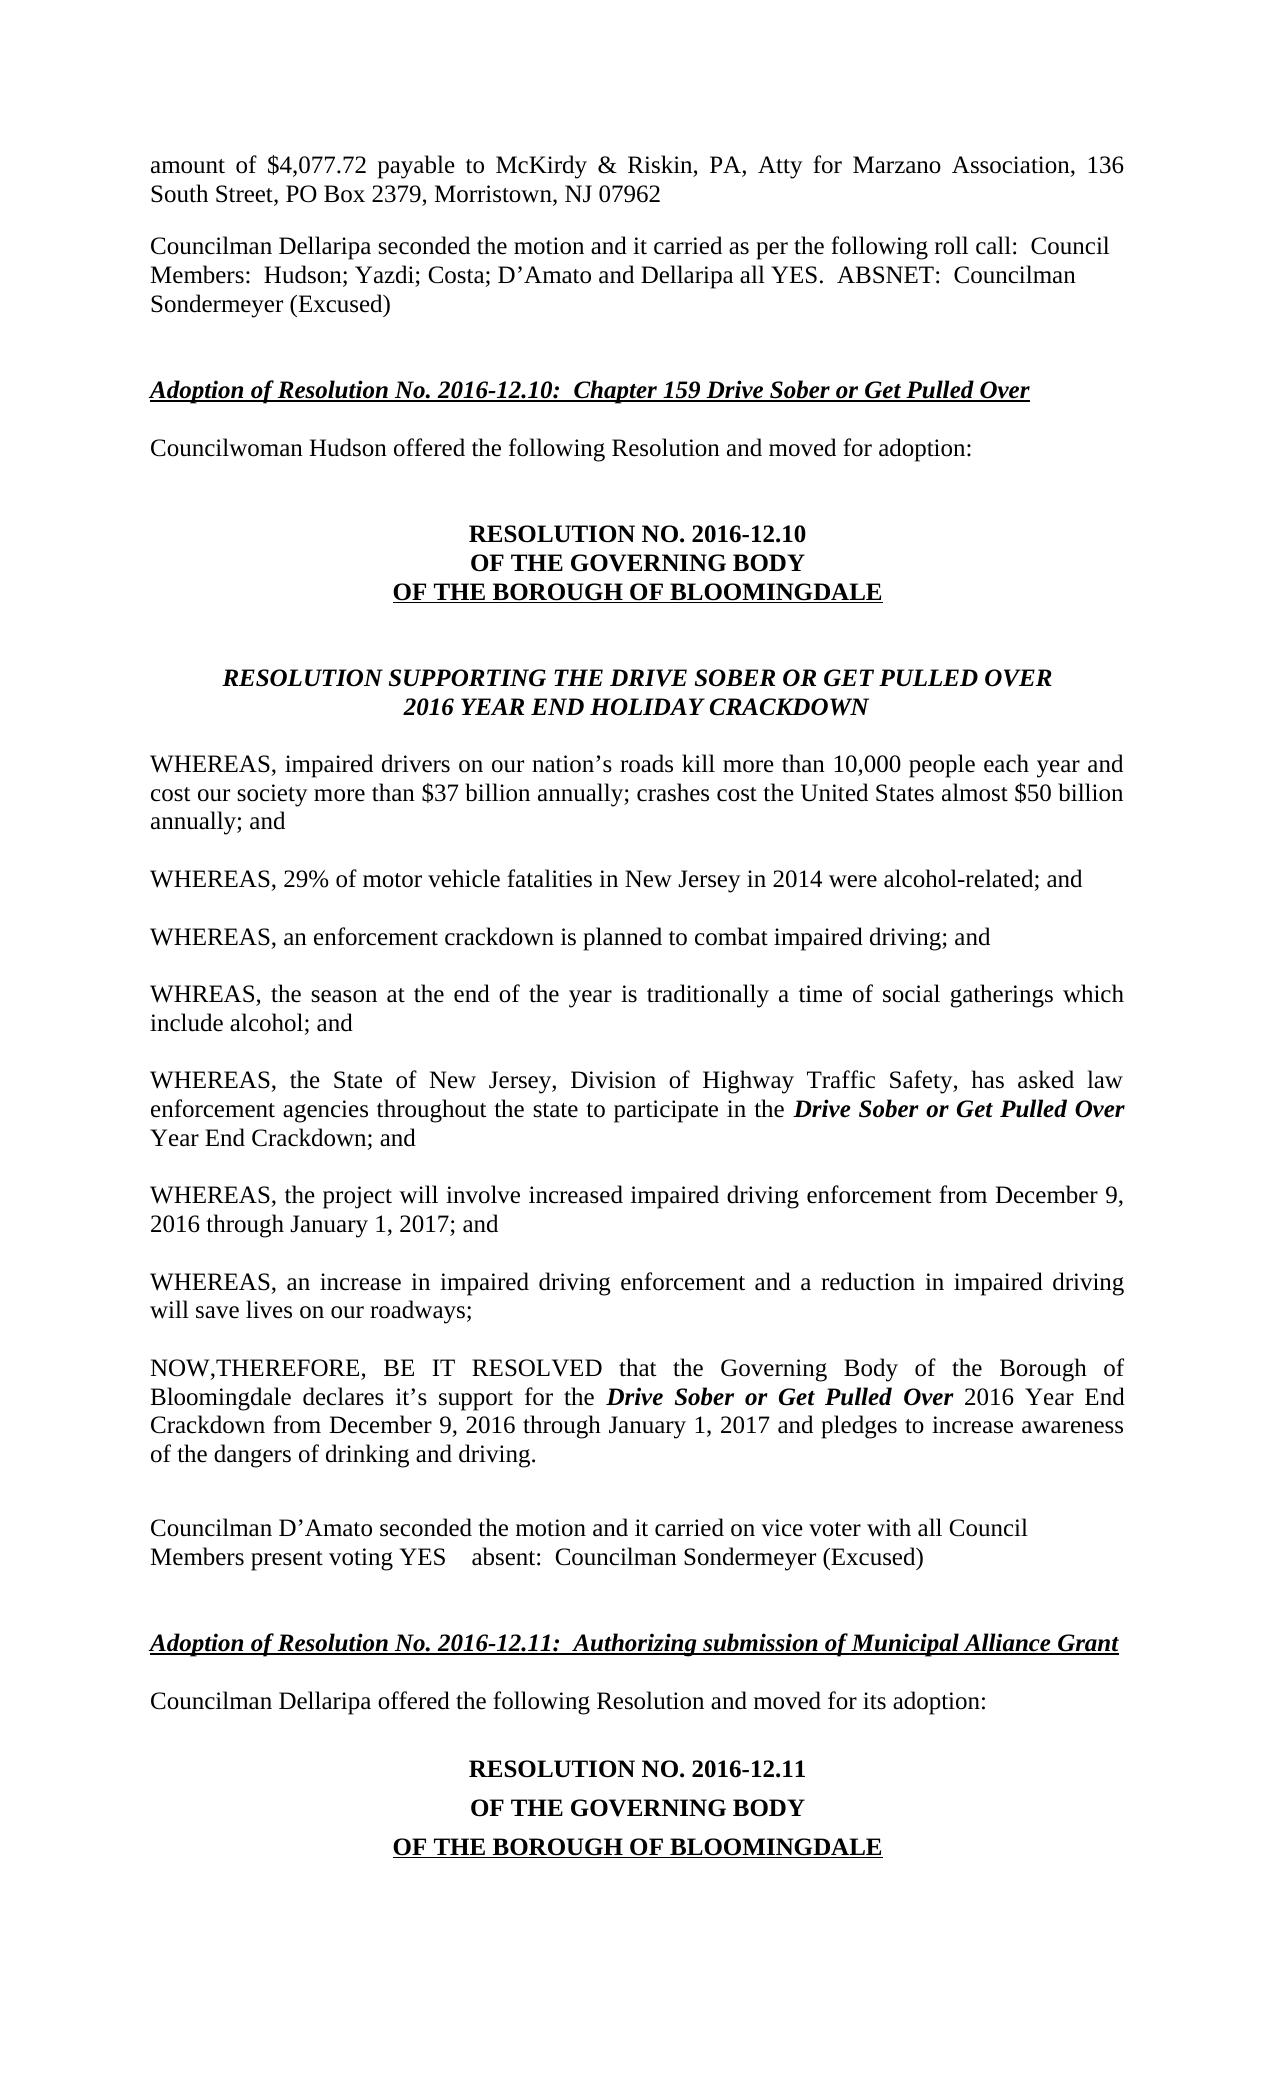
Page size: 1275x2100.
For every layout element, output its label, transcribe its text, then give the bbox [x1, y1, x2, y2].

text OF THE BOROUGH OF BLOOMINGDALE [150, 577, 1125, 605]
text RESOLUTION NO. 2016-12.11 [150, 1754, 1125, 1782]
text NOW,THEREFORE, BE IT RESOLVED that the Governing Body of the Borough of Bloomingdale declares it’s support for the Drive Sober or Get Pulled Over 2016 Year End Crackdown from December 9, 2016 through January 1, 2017 and pledges to increase awareness of the dangers of drinking and driving. [150, 1353, 1125, 1468]
text WHEREAS, impaired drivers on our nation’s roads kill more than 10,000 people each year and cost our society more than $37 billion annually; crashes cost the United States almost $50 billion annually; and [150, 749, 1125, 835]
text WHEREAS, the State of New Jersey, Division of Highway Traffic Safety, has asked law enforcement agencies throughout the state to participate in the Drive Sober or Get Pulled Over Year End Crackdown; and [150, 1065, 1125, 1152]
text Adoption of Resolution No. 2016-12.10: Chapter 159 Drive Sober or Get Pulled Over [150, 375, 1125, 404]
text WHEREAS, an increase in impaired driving enforcement and a reduction in impaired driving will save lives on our roadways; [150, 1267, 1125, 1324]
text WHEREAS, 29% of motor vehicle fatalities in New Jersey in 2014 were alcohol-related; and [150, 864, 1125, 893]
text Councilman D’Amato seconded the motion and it carried on vice voter with all Council Members present voting YES absent: Councilman Sondermeyer (Excused) [150, 1513, 1125, 1571]
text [150, 150, 1125, 207]
text WHEREAS, the project will involve increased impaired driving enforcement from December 9, 2016 through January 1, 2017; and [150, 1180, 1125, 1238]
text Councilwoman Hudson offered the following Resolution and moved for adoption: [150, 433, 1125, 462]
text Councilman Dellaripa offered the following Resolution and moved for its adoption: [150, 1686, 1125, 1714]
text RESOLUTION SUPPORTING THE DRIVE SOBER OR GET PULLED OVER [150, 663, 1125, 692]
text RESOLUTION NO. 2016-12.10 [150, 519, 1125, 548]
text OF THE BOROUGH OF BLOOMINGDALE [150, 1832, 1125, 1861]
text OF THE GOVERNING BODY [150, 1793, 1125, 1822]
text Adoption of Resolution No. 2016-12.11: Authorizing submission of Municipal Alliance Grant [150, 1628, 1125, 1657]
text 2016 YEAR END HOLIDAY CRACKDOWN [150, 692, 1125, 720]
text Councilman Dellaripa seconded the motion and it carried as per the following roll call: Council Members: Hudson; Yazdi; Costa; D’Amato and Dellaripa all YES. ABSNET: Councilman Sondermeyer (Excused) [150, 232, 1125, 318]
text OF THE GOVERNING BODY [150, 548, 1125, 577]
text WHEREAS, an enforcement crackdown is planned to combat impaired driving; and [150, 922, 1125, 950]
text WHREAS, the season at the end of the year is traditionally a time of social gatherings which include alcohol; and [150, 979, 1125, 1037]
